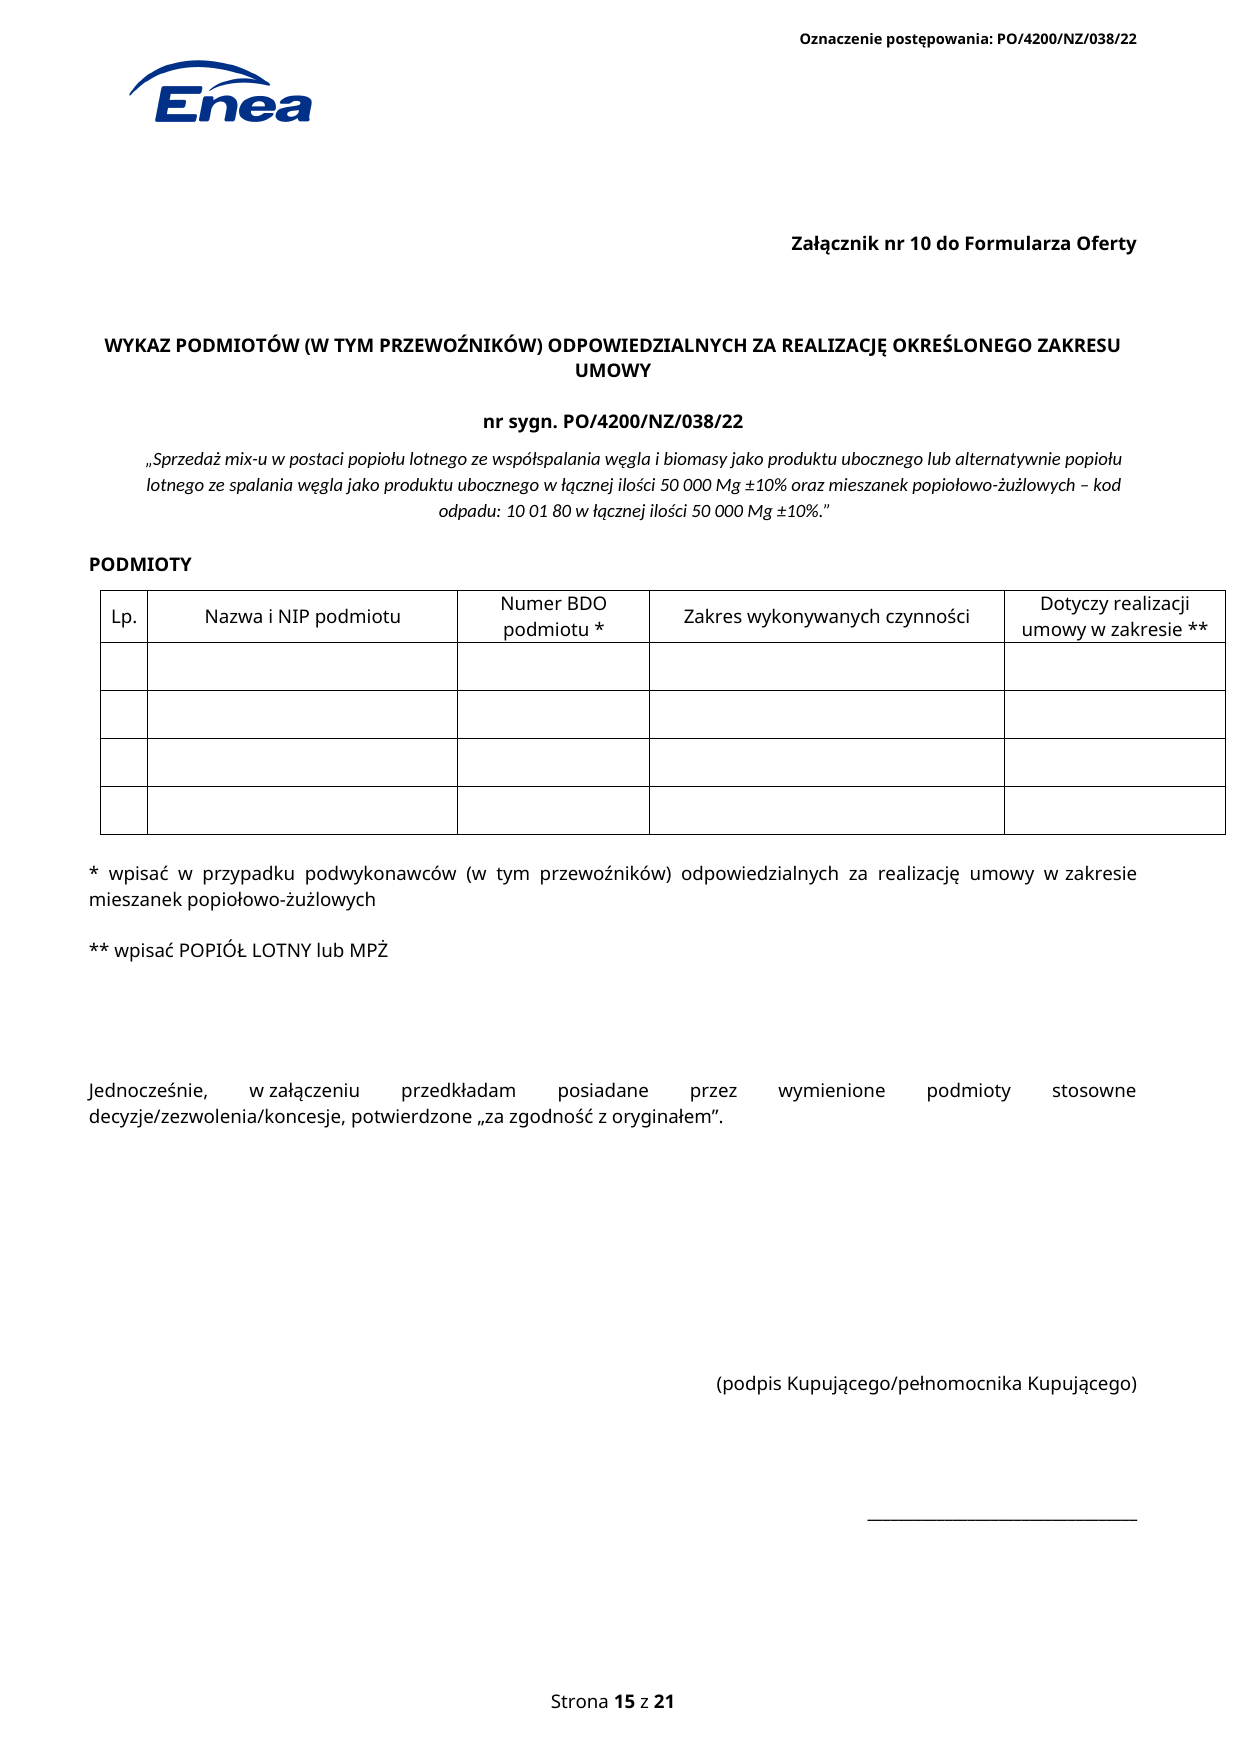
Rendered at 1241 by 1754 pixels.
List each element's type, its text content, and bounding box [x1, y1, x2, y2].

table_header Dotyczy realizacji umowy w zakresie ** [1005, 591, 1225, 642]
list „Sprzedaż mix-u w postaci popiołu lotnego ze współspalania węgla i biomasy jako produktu ubocznego lub alternatywnie popiołu lotnego ze spalania węgla jako produktu ubocznego w łącznej ilości 50 000 Mg ±10% oraz mieszanek popiołowo-żużlowych – kod odpadu: 10 01 80 w łącznej ilości 50 000 Mg ±10%.” [133, 447, 1137, 523]
text PODMIOTY [89, 552, 1137, 577]
table_cell [650, 787, 1004, 834]
text ___________________________________ [89, 1498, 1137, 1524]
table_cell [458, 691, 649, 738]
text Jednocześnie, w załączeniu przedkładam posiadane przez wymienione podmioty stosowne decyzje/zezwolenia/koncesje, potwierdzone „za zgodność z oryginałem”. [89, 1077, 1137, 1128]
table_cell [650, 643, 1004, 690]
text (podpis Kupującego/pełnomocnika Kupującego) [89, 1371, 1137, 1396]
table_cell [650, 739, 1004, 786]
table_cell [101, 787, 147, 834]
text WYKAZ PODMIOTÓW (W TYM PRZEWOŹNIKÓW) ODPOWIEDZIALNYCH ZA REALIZACJĘ OKREŚLONEGO ZAKRESU UMOWY [89, 332, 1137, 383]
table_header Numer BDO podmiotu * [458, 591, 649, 642]
table_cell [458, 739, 649, 786]
table_cell [148, 691, 457, 738]
table_cell [1005, 691, 1225, 738]
table_cell [1005, 787, 1225, 834]
table_cell [650, 691, 1004, 738]
table_cell [1005, 739, 1225, 786]
text nr sygn. PO/4200/NZ/038/22 [89, 409, 674, 434]
table_header Zakres wykonywanych czynności [650, 591, 1004, 642]
text * wpisać w przypadku podwykonawców (w tym przewoźników) odpowiedzialnych za realizację umowy w zakresie mieszanek popiołowo-żużlowych [89, 861, 1137, 912]
table_cell [101, 691, 147, 738]
table_cell [148, 643, 457, 690]
table_cell [148, 787, 457, 834]
table_header Nazwa i NIP podmiotu [148, 591, 457, 642]
table_cell [458, 787, 649, 834]
picture [117, 50, 324, 124]
text Załącznik nr 10 do Formularza Oferty [89, 230, 1137, 256]
text ** wpisać POPIÓŁ LOTNY lub MPŻ [89, 937, 1137, 963]
table_header Lp. [101, 591, 147, 642]
table_cell [1005, 643, 1225, 690]
table_cell [148, 739, 457, 786]
table_cell [101, 643, 147, 690]
text nr sygn. PO/4200/NZ/038/22 [714, 409, 1137, 434]
table_cell [458, 643, 649, 690]
table_cell [101, 739, 147, 786]
